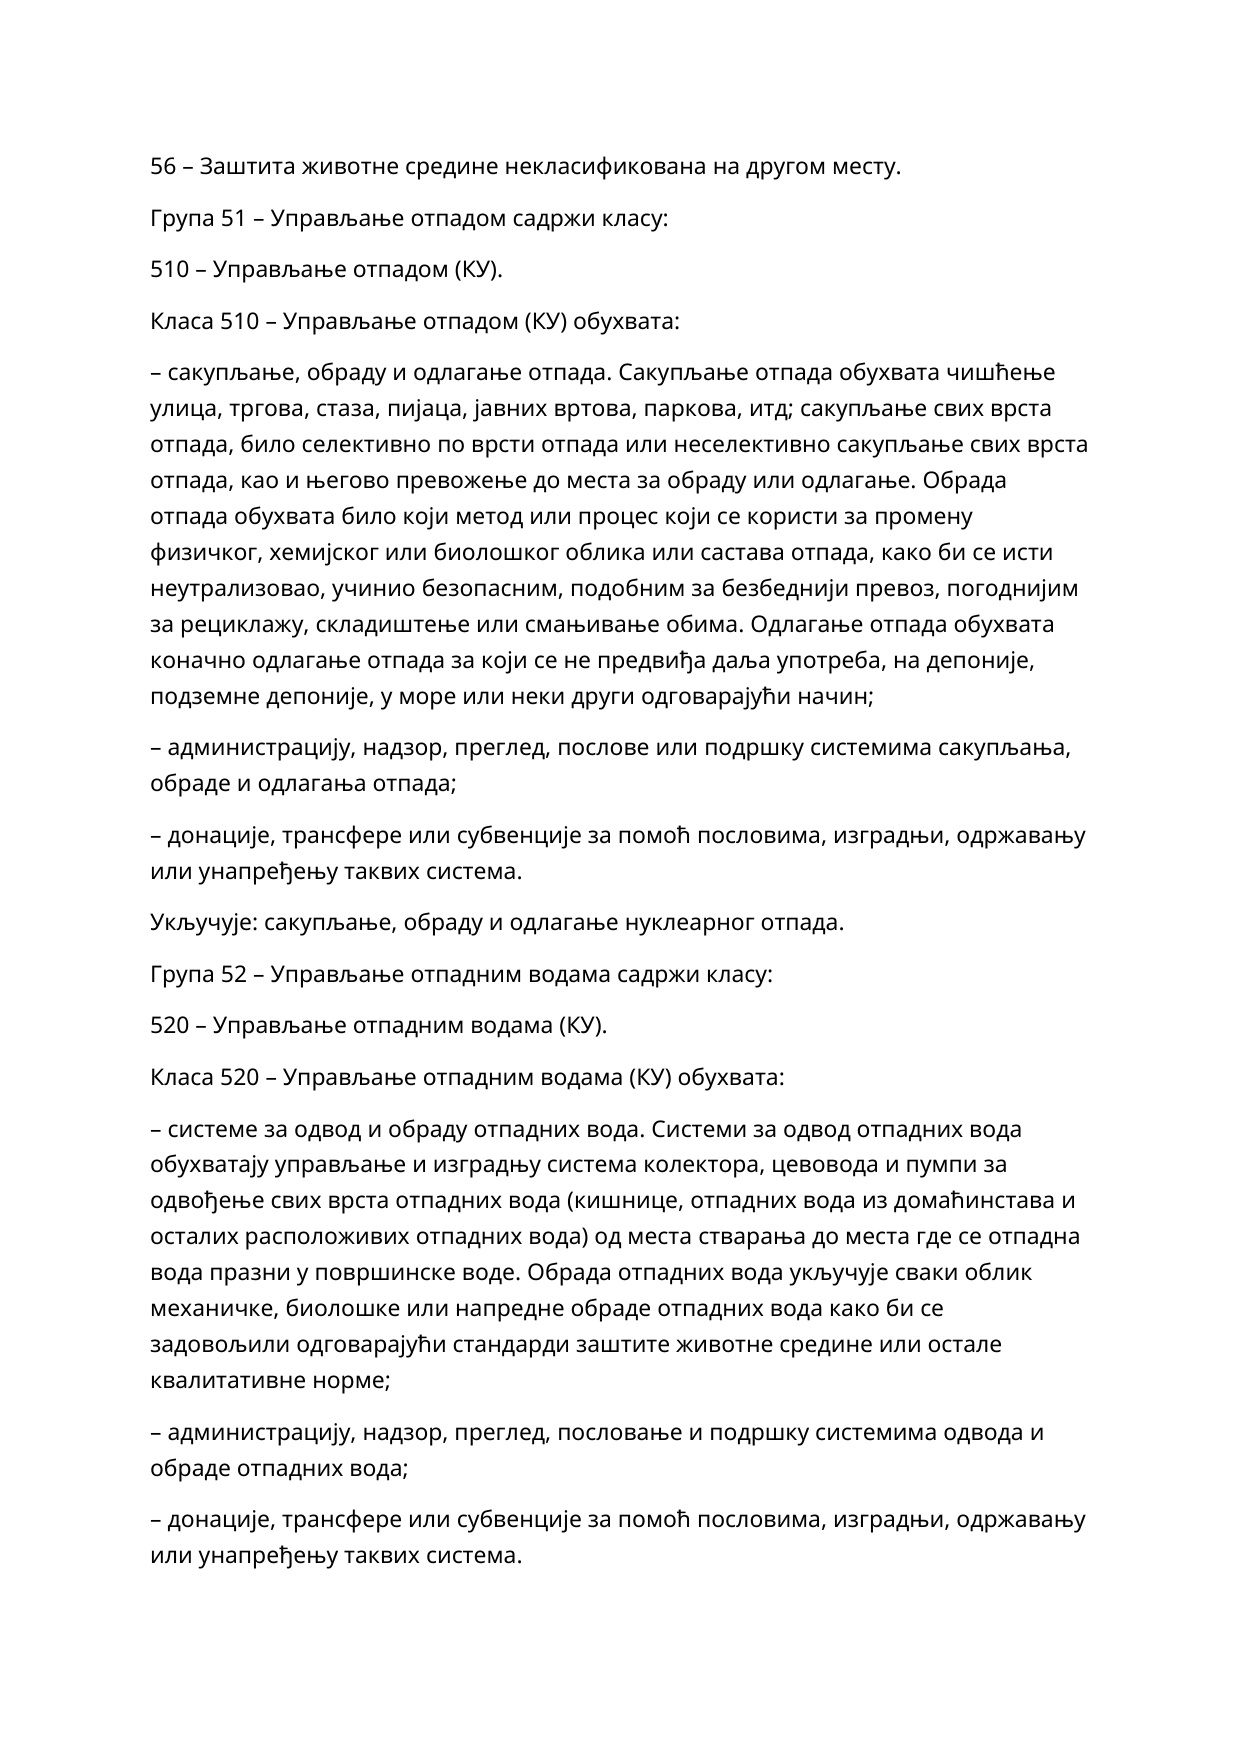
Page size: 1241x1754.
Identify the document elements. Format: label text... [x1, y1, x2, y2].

text Класа 510 – Управљање отпадом (КУ) обухвата: [150, 305, 1090, 336]
text – администрацију, надзор, преглед, послове или подршку системима сакупљања, обраде и одлагања отпада; [150, 731, 1090, 798]
text Класа 520 – Управљање отпадним водама (КУ) обухвата: [150, 1061, 1090, 1092]
text – донације, трансфере или субвенције за помоћ пословима, изградњи, одржавању или унапређењу таквих система. [150, 1503, 1090, 1570]
text 510 – Управљање отпадом (КУ). [150, 253, 1090, 284]
text – сакупљање, обраду и одлагање отпада. Сакупљање отпада обухвата чишћење улица, тргова, стаза, пијаца, јавних вртова, паркова, итд; сакупљање свих врста отпада, било селективно по врсти отпада или неселективно сакупљање свих врста отпада, као и његово превожење до места за обраду или одлагање. Обрада отпада обухвата било који метод или процес који се користи за промену физичког, хемијског или биолошког облика или састава отпада, како би се исти неутрализовао, учинио безопасним, подобним за безбеднији превоз, погоднијим за рециклажу, складиштење или смањивање обима. Одлагање отпада обухвата коначно одлагање отпада за који се не предвиђа даља употреба, на депоније, подземне депоније, у море или неки други одговарајући начин; [150, 356, 1090, 711]
text Група 52 – Управљање отпадним водама садржи класу: [150, 958, 1090, 989]
text – донације, трансфере или субвенције за помоћ пословима, изградњи, одржавању или унапређењу таквих система. [150, 819, 1090, 886]
text – системе за одвод и обраду отпадних вода. Системи за одвод отпадних вода обухватају управљање и изградњу система колектора, цевовода и пумпи за одвођење свих врста отпадних вода (кишнице, отпадних вода из домаћинстава и осталих расположивих отпадних вода) од места стварања до места где се отпадна вода празни у површинске воде. Обрада отпадних вода укључује сваки облик механичке, биолошке или напредне обраде отпадних вода како би се задовољили одговарајући стандарди заштите животне средине или остале квалитативне норме; [150, 1112, 1090, 1395]
text 56 – Заштита животне средине некласификована на другом месту. [150, 150, 1090, 181]
text 520 – Управљање отпадним водама (КУ). [150, 1009, 1090, 1041]
text Група 51 – Управљање отпадом садржи класу: [150, 202, 1090, 233]
text – администрацију, надзор, преглед, пословање и подршку системима одвода и обраде отпадних вода; [150, 1416, 1090, 1483]
text Укључује: сакупљање, обраду и одлагање нуклеарног отпада. [150, 906, 1090, 937]
